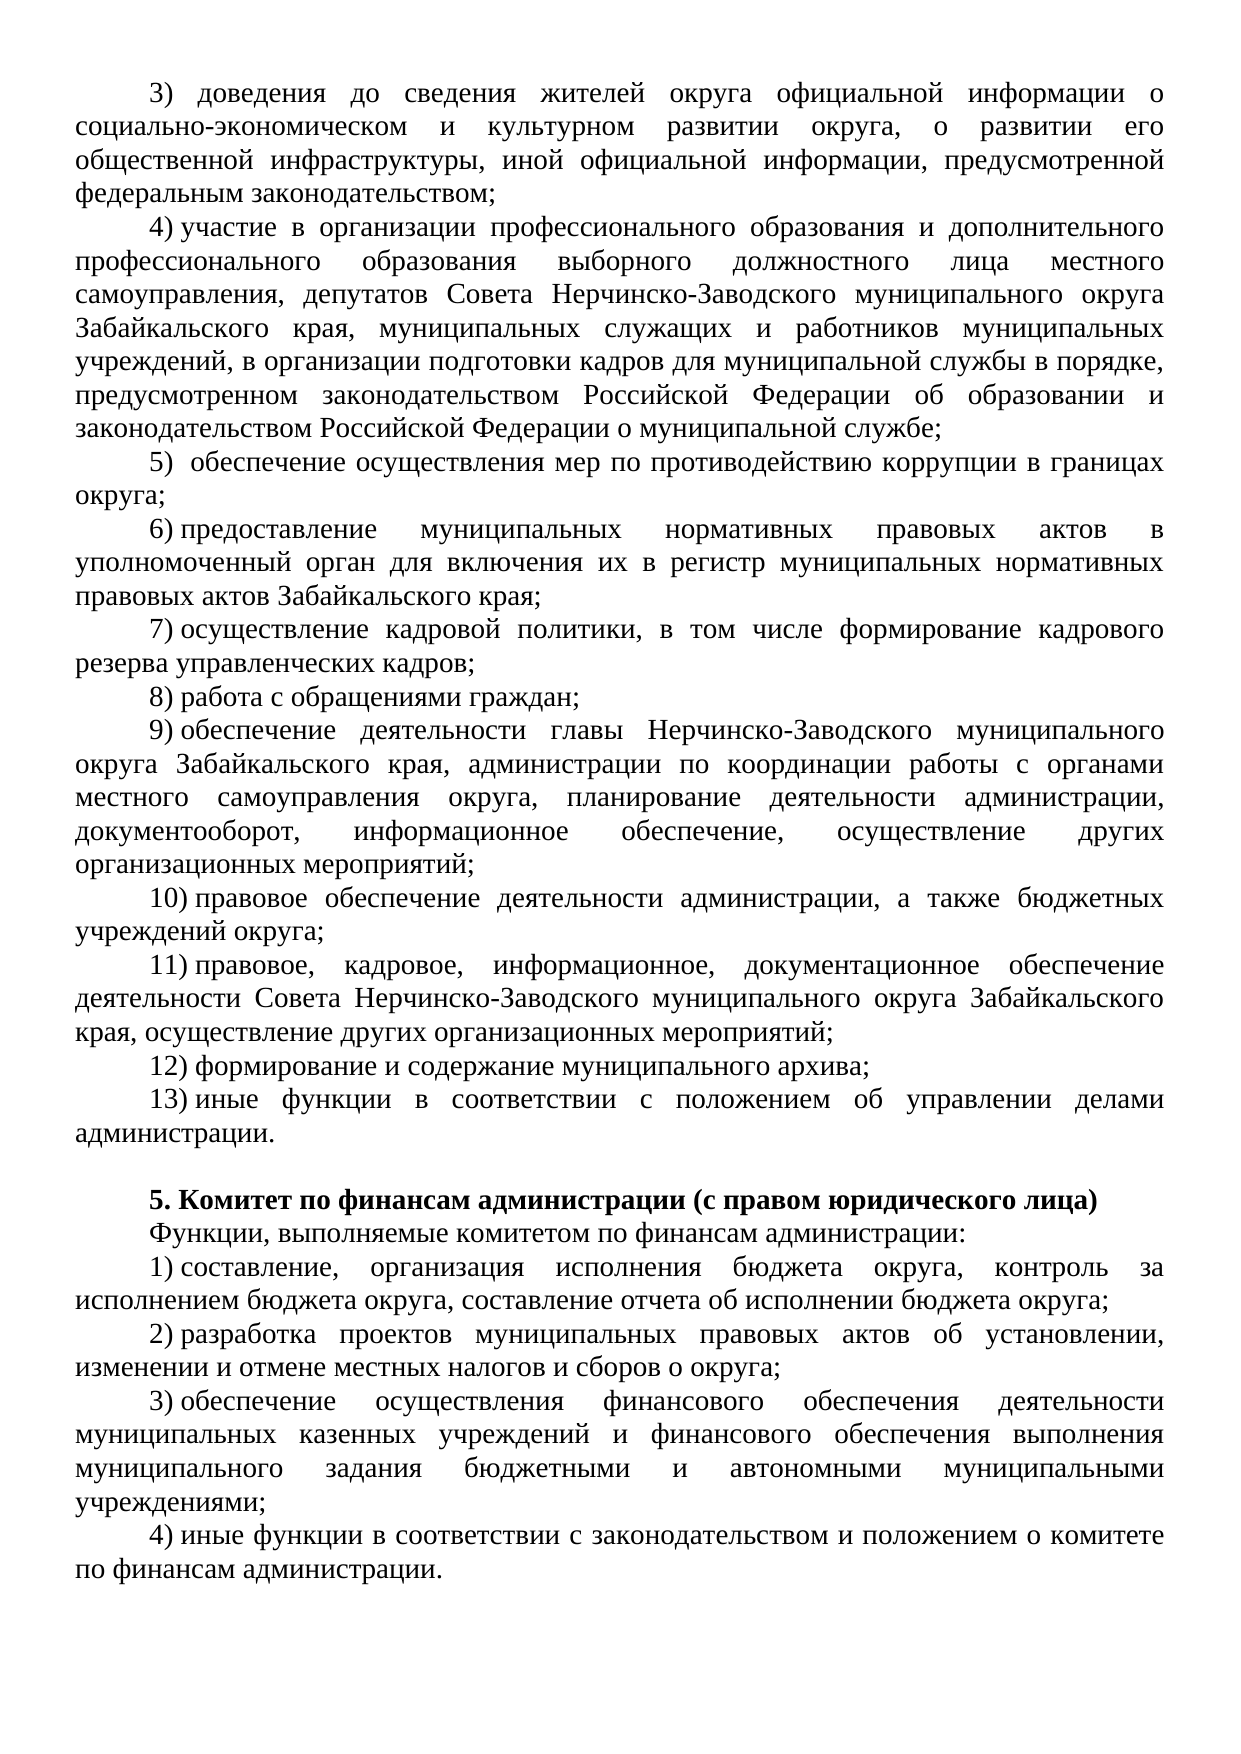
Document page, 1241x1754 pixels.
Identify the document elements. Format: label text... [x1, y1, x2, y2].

text 13) иные функции в соответствии с положением об управлении делами администрации. [75, 1081, 1165, 1148]
text 9) обеспечение деятельности главы Нерчинско-Заводского муниципального округа Забайкальского края, администрации по координации работы с органами местного самоуправления округа, планирование деятельности администрации, документооборот, информационное обеспечение, осуществление других организационных мероприятий; [75, 712, 1165, 880]
text 2) разработка проектов муниципальных правовых актов об установлении, изменении и отмене местных налогов и сборов о округа; [75, 1316, 1165, 1383]
text 1) составление, организация исполнения бюджета округа, контроль за исполнением бюджета округа, составление отчета об исполнении бюджета округа; [75, 1249, 1165, 1316]
text 11) правовое, кадровое, информационное, документационное обеспечение деятельности Совета Нерчинско-Заводского муниципального округа Забайкальского края, осуществление других организационных мероприятий; [75, 947, 1165, 1048]
text 4) участие в организации профессионального образования и дополнительного профессионального образования выборного должностного лица местного самоуправления, депутатов Совета Нерчинско-Заводского муниципального округа Забайкальского края, муниципальных служащих и работников муниципальных учреждений, в организации подготовки кадров для муниципальной службы в порядке, предусмотренном законодательством Российской Федерации об образовании и законодательством Российской Федерации о муниципальной службе; [75, 209, 1165, 444]
text 7) осуществление кадровой политики, в том числе формирование кадрового резерва управленческих кадров; [75, 612, 1165, 679]
text 3) доведения до сведения жителей округа официальной информации о социально-экономическом и культурном развитии округа, о развитии его общественной инфраструктуры, иной официальной информации, предусмотренной федеральным законодательством; [75, 75, 1165, 209]
text 5) обеспечение осуществления мер по противодействию коррупции в границах округа; [75, 444, 1165, 511]
text 6) предоставление муниципальных нормативных правовых актов в уполномоченный орган для включения их в регистр муниципальных нормативных правовых актов Забайкальского края; [75, 511, 1165, 612]
text Функции, выполняемые комитетом по финансам администрации: [75, 1215, 1165, 1249]
text 5. Комитет по финансам администрации (с правом юридического лица) [75, 1182, 1165, 1215]
text 10) правовое обеспечение деятельности администрации, а также бюджетных учреждений округа; [75, 880, 1165, 947]
text 8) работа с обращениями граждан; [75, 679, 1165, 712]
text 3) обеспечение осуществления финансового обеспечения деятельности муниципальных казенных учреждений и финансового обеспечения выполнения муниципального задания бюджетными и автономными муниципальными учреждениями; [75, 1383, 1165, 1517]
text 12) формирование и содержание муниципального архива; [75, 1048, 1165, 1081]
text 4) иные функции в соответствии с законодательством и положением о комитете по финансам администрации. [75, 1517, 1165, 1584]
